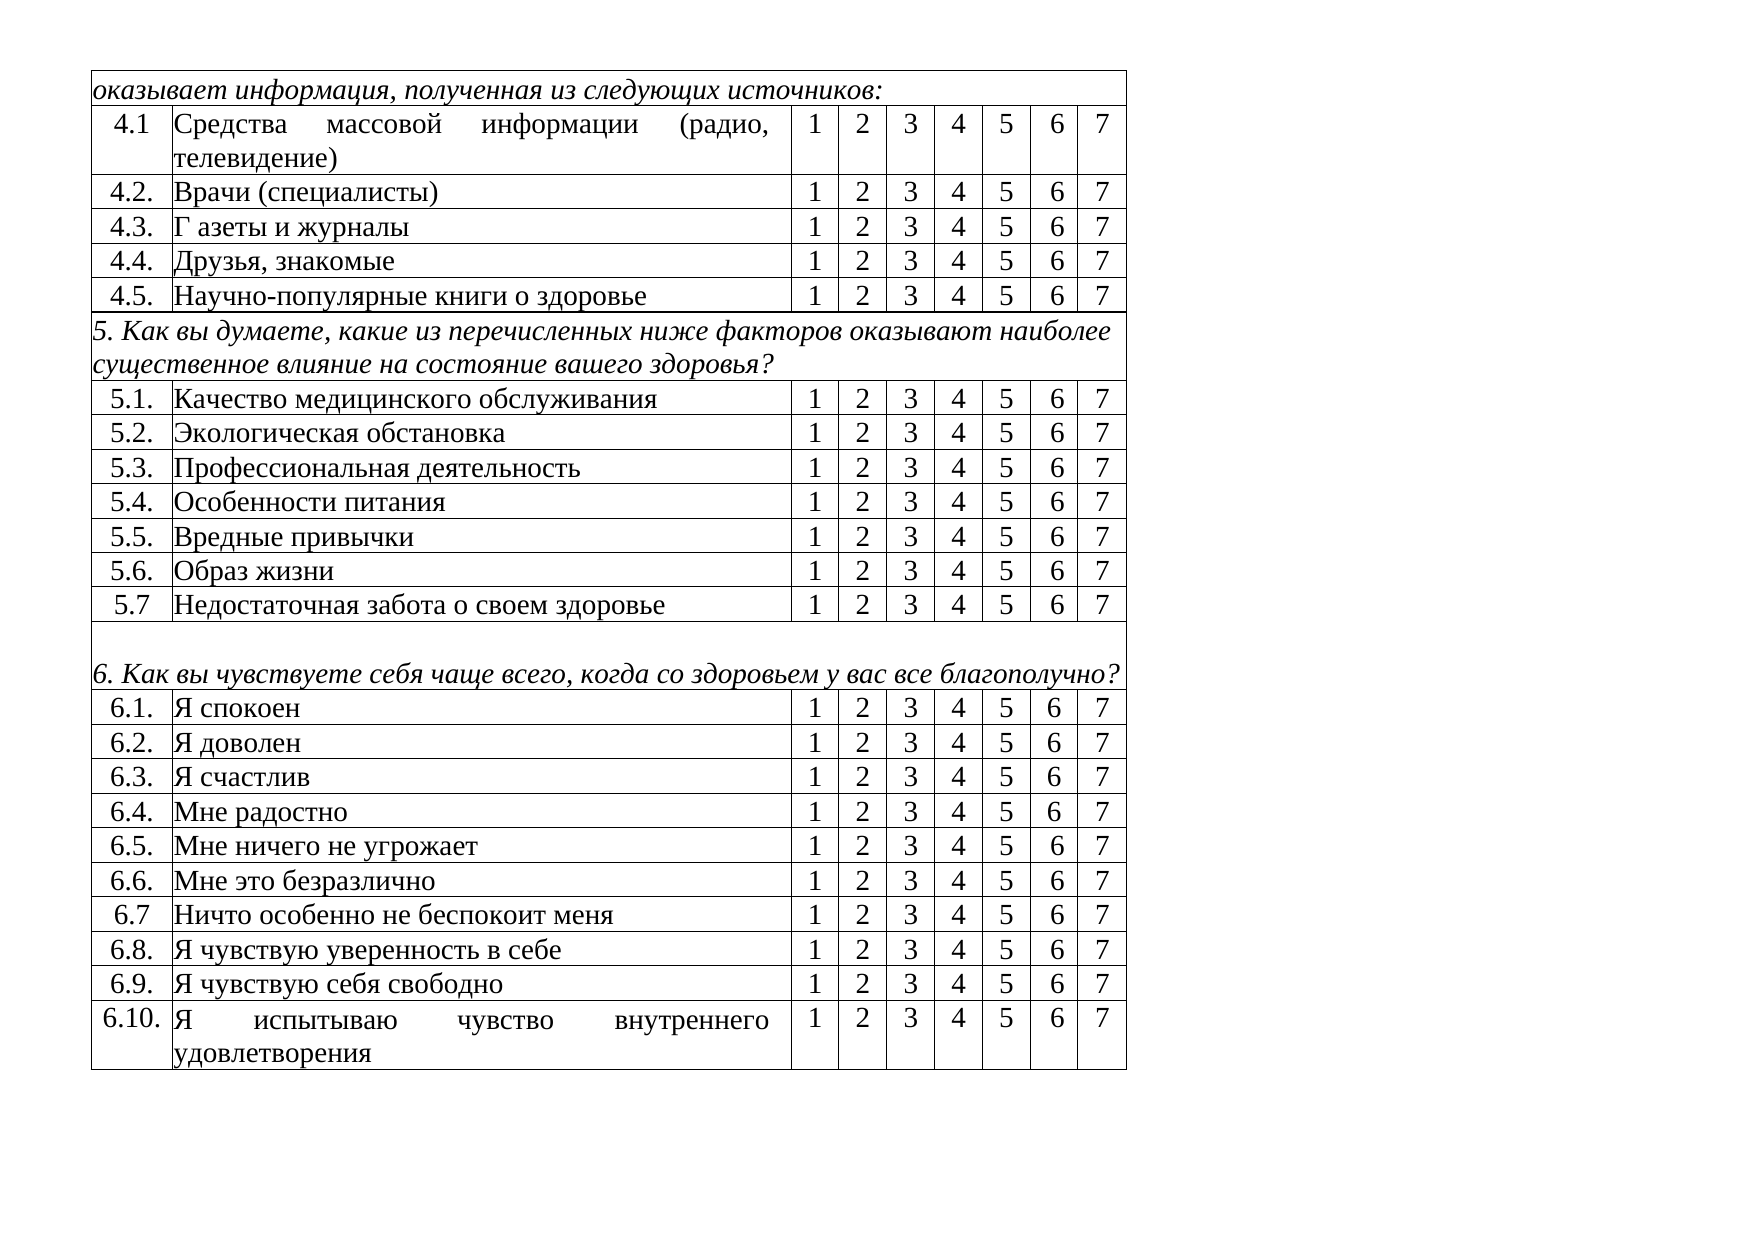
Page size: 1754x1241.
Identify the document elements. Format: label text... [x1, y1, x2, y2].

table_cell 1 [792, 519, 838, 552]
table_cell 3 [887, 106, 934, 173]
table_cell 5.1. [92, 381, 172, 414]
table_cell 2 [839, 244, 886, 277]
table_cell 6 [1031, 450, 1077, 483]
table_cell 3 [887, 690, 934, 724]
table_cell 3 [887, 725, 934, 758]
table_cell 1 [792, 863, 838, 896]
table_cell 4 [935, 450, 982, 483]
table_cell 7 [1078, 106, 1126, 173]
table_cell 4.1 [92, 106, 172, 173]
table_cell 2 [839, 278, 886, 311]
table_cell 1 [792, 415, 838, 449]
table_cell 3 [887, 966, 934, 999]
table_cell 2 [839, 450, 886, 483]
table_cell 6 [1031, 415, 1077, 449]
table_cell Мне ничего не угрожает [173, 828, 791, 862]
table_cell 3 [887, 484, 934, 518]
table_cell Недостаточная забота о своем здоровье [173, 587, 791, 621]
table_cell 6 [1031, 175, 1077, 208]
table_cell 5.2. [92, 415, 172, 449]
table_cell 1 [792, 794, 838, 827]
table_cell 7 [1078, 759, 1126, 793]
table_cell 4 [935, 897, 982, 931]
table_cell 2 [839, 863, 886, 896]
table_cell 4 [935, 932, 982, 965]
table_cell Мне радостно [173, 794, 791, 827]
table_cell 5.3. [92, 450, 172, 483]
table_cell 7 [1078, 932, 1126, 965]
table_cell Я спокоен [173, 690, 791, 724]
table_cell 5 [983, 863, 1030, 896]
table_cell 2 [839, 966, 886, 999]
table_cell 7 [1078, 553, 1126, 586]
table_cell 4 [935, 966, 982, 999]
table_cell 6 [1031, 1001, 1077, 1069]
table_cell 5 [983, 106, 1030, 173]
table_cell 6 [1031, 966, 1077, 999]
table_cell 6 [1031, 244, 1077, 277]
table_cell 4 [935, 794, 982, 827]
table_cell 4.3. [92, 209, 172, 242]
table_cell 6.2. [92, 725, 172, 758]
table_cell 2 [839, 415, 886, 449]
table_cell 3 [887, 519, 934, 552]
table_cell Я чувствую уверенность в себе [173, 932, 791, 965]
table_cell 7 [1078, 450, 1126, 483]
table_cell 5.5. [92, 519, 172, 552]
table_cell Я испытываю чувство внутреннего удовлетворения [173, 1001, 791, 1069]
table_cell 5.6. [92, 553, 172, 586]
table_cell 6.5. [92, 828, 172, 862]
table_cell 3 [887, 759, 934, 793]
table_cell 5.4. [92, 484, 172, 518]
table_cell Особенности питания [173, 484, 791, 518]
table_cell 6 [1031, 519, 1077, 552]
table_cell 5 [983, 209, 1030, 242]
table_cell Мне это безразлично [173, 863, 791, 896]
table_cell 6 [1031, 690, 1077, 724]
table_cell 4 [935, 725, 982, 758]
table_cell 4 [935, 690, 982, 724]
table_cell 7 [1078, 966, 1126, 999]
table_cell 6 [1031, 794, 1077, 827]
table_cell Я чувствую себя свободно [173, 966, 791, 999]
table_cell 5 [983, 278, 1030, 311]
table_cell 7 [1078, 415, 1126, 449]
table_cell 7 [1078, 244, 1126, 277]
table_cell 1 [792, 932, 838, 965]
table_cell 5 [983, 897, 1030, 931]
table_cell 7 [1078, 828, 1126, 862]
table_cell 2 [839, 828, 886, 862]
table_cell 7 [1078, 794, 1126, 827]
table_cell 5 [983, 553, 1030, 586]
table_cell 6 [1031, 932, 1077, 965]
table_cell 2 [839, 519, 886, 552]
table_cell 3 [887, 932, 934, 965]
table_cell 5 [983, 759, 1030, 793]
table_cell 2 [839, 484, 886, 518]
table_cell 1 [792, 244, 838, 277]
table_cell 2 [839, 794, 886, 827]
table_cell 6.10. [92, 1001, 172, 1069]
table_cell 1 [792, 1001, 838, 1069]
table_cell Друзья, знакомые [173, 244, 791, 277]
table_cell 5 [983, 587, 1030, 621]
table_cell 1 [792, 759, 838, 793]
table_cell 1 [792, 966, 838, 999]
table_cell 1 [792, 587, 838, 621]
table_cell 2 [839, 725, 886, 758]
table_cell 5 [983, 1001, 1030, 1069]
table_cell 6 [1031, 553, 1077, 586]
table_cell 7 [1078, 1001, 1126, 1069]
table_cell Образ жизни [173, 553, 791, 586]
table_cell 3 [887, 863, 934, 896]
table_cell 3 [887, 415, 934, 449]
table_cell 6 [1031, 209, 1077, 242]
table_cell 1 [792, 106, 838, 173]
table_cell 3 [887, 175, 934, 208]
table_cell Г азеты и журналы [173, 209, 791, 242]
table_cell 4.2. [92, 175, 172, 208]
table_cell 4 [935, 587, 982, 621]
table_cell 3 [887, 278, 934, 311]
table_cell 7 [1078, 690, 1126, 724]
table_cell 6.6. [92, 863, 172, 896]
table_cell 4 [935, 553, 982, 586]
table_cell 2 [839, 175, 886, 208]
table_cell Качество медицинского обслуживания [173, 381, 791, 414]
table_cell 1 [792, 725, 838, 758]
table_cell 5.7 [92, 587, 172, 621]
table_cell 6 [1031, 897, 1077, 931]
table_cell 3 [887, 381, 934, 414]
table_cell 3 [887, 897, 934, 931]
table_cell 4 [935, 1001, 982, 1069]
table_cell 3 [887, 828, 934, 862]
table_cell 6 [1031, 484, 1077, 518]
table_cell Ничто особенно не беспокоит меня [173, 897, 791, 931]
table_cell 5 [983, 690, 1030, 724]
table_cell 3 [887, 794, 934, 827]
table_cell 6.1. [92, 690, 172, 724]
table_cell 5 [983, 519, 1030, 552]
table_cell 2 [839, 690, 886, 724]
table_cell 5 [983, 484, 1030, 518]
table_cell 6 [1031, 725, 1077, 758]
table_cell 7 [1078, 897, 1126, 931]
table_cell Я счастлив [173, 759, 791, 793]
table_cell 5 [983, 828, 1030, 862]
table_cell 4 [935, 278, 982, 311]
table_cell 2 [839, 897, 886, 931]
table_cell 2 [839, 209, 886, 242]
table_cell Вредные привычки [173, 519, 791, 552]
table_cell 2 [839, 1001, 886, 1069]
table_cell 3 [887, 1001, 934, 1069]
table_cell 1 [792, 690, 838, 724]
table_cell 1 [792, 175, 838, 208]
table_cell 5 [983, 244, 1030, 277]
table_cell 6.8. [92, 932, 172, 965]
table_cell 4 [935, 244, 982, 277]
table_cell 4 [935, 519, 982, 552]
table_cell 7 [1078, 484, 1126, 518]
table_cell 6. Как вы чувствуете себя чаще всего, когда со здоровьем у вас все благополучно? [92, 622, 1126, 689]
table_cell 4 [935, 209, 982, 242]
table_cell 4 [935, 175, 982, 208]
table_cell 6 [1031, 828, 1077, 862]
table_cell 1 [792, 897, 838, 931]
table_cell 2 [839, 759, 886, 793]
table_cell 6 [1031, 587, 1077, 621]
table_cell 2 [839, 381, 886, 414]
table_cell 1 [792, 553, 838, 586]
table_cell 5 [983, 175, 1030, 208]
table_cell 5. Как вы думаете, какие из перечисленных ниже факторов оказывают наиболее существенное влияние на состояние вашего здоровья? [92, 313, 1126, 380]
table_cell 7 [1078, 863, 1126, 896]
table_cell 4 [935, 863, 982, 896]
table_cell 7 [1078, 519, 1126, 552]
table_cell 7 [1078, 278, 1126, 311]
table_cell 6.4. [92, 794, 172, 827]
table_header оказывает информация, полученная из следующих источников: [92, 71, 1126, 105]
table_cell 1 [792, 828, 838, 862]
table_cell 5 [983, 450, 1030, 483]
table_cell 4 [935, 415, 982, 449]
table_cell 1 [792, 278, 838, 311]
table_cell 4.4. [92, 244, 172, 277]
table_cell 2 [839, 106, 886, 173]
table_cell Профессиональная деятельность [173, 450, 791, 483]
table_cell 3 [887, 587, 934, 621]
table_cell 1 [792, 381, 838, 414]
table_cell 7 [1078, 175, 1126, 208]
table_cell 3 [887, 244, 934, 277]
table_cell Научно-популярные книги о здоровье [173, 278, 791, 311]
table_cell 7 [1078, 209, 1126, 242]
table_cell 6.9. [92, 966, 172, 999]
table_cell Врачи (специалисты) [173, 175, 791, 208]
table_cell 6 [1031, 106, 1077, 173]
table_cell 6 [1031, 759, 1077, 793]
table_cell 5 [983, 966, 1030, 999]
table_cell 1 [792, 484, 838, 518]
table_cell 3 [887, 553, 934, 586]
table_cell 5 [983, 725, 1030, 758]
table_cell 6 [1031, 278, 1077, 311]
table_cell 2 [839, 587, 886, 621]
table_cell 7 [1078, 587, 1126, 621]
table_cell 6 [1031, 381, 1077, 414]
table_cell 3 [887, 209, 934, 242]
table_cell 4 [935, 828, 982, 862]
table_cell 1 [792, 450, 838, 483]
table_cell Я доволен [173, 725, 791, 758]
table_cell Средства массовой информации (радио, телевидение) [173, 106, 791, 173]
table_cell 5 [983, 415, 1030, 449]
table_cell 4 [935, 106, 982, 173]
table_cell 4 [935, 484, 982, 518]
table_cell 6 [1031, 863, 1077, 896]
table_cell 4.5. [92, 278, 172, 311]
table_cell 6.3. [92, 759, 172, 793]
table_cell 5 [983, 381, 1030, 414]
table_cell 2 [839, 932, 886, 965]
table_cell 4 [935, 759, 982, 793]
table_cell 7 [1078, 381, 1126, 414]
table_cell 7 [1078, 725, 1126, 758]
table_cell 3 [887, 450, 934, 483]
table_cell 5 [983, 932, 1030, 965]
table_cell 6.7 [92, 897, 172, 931]
table_cell 2 [839, 553, 886, 586]
table_cell 4 [935, 381, 982, 414]
table_cell 1 [792, 209, 838, 242]
table_cell Экологическая обстановка [173, 415, 791, 449]
table_cell 5 [983, 794, 1030, 827]
